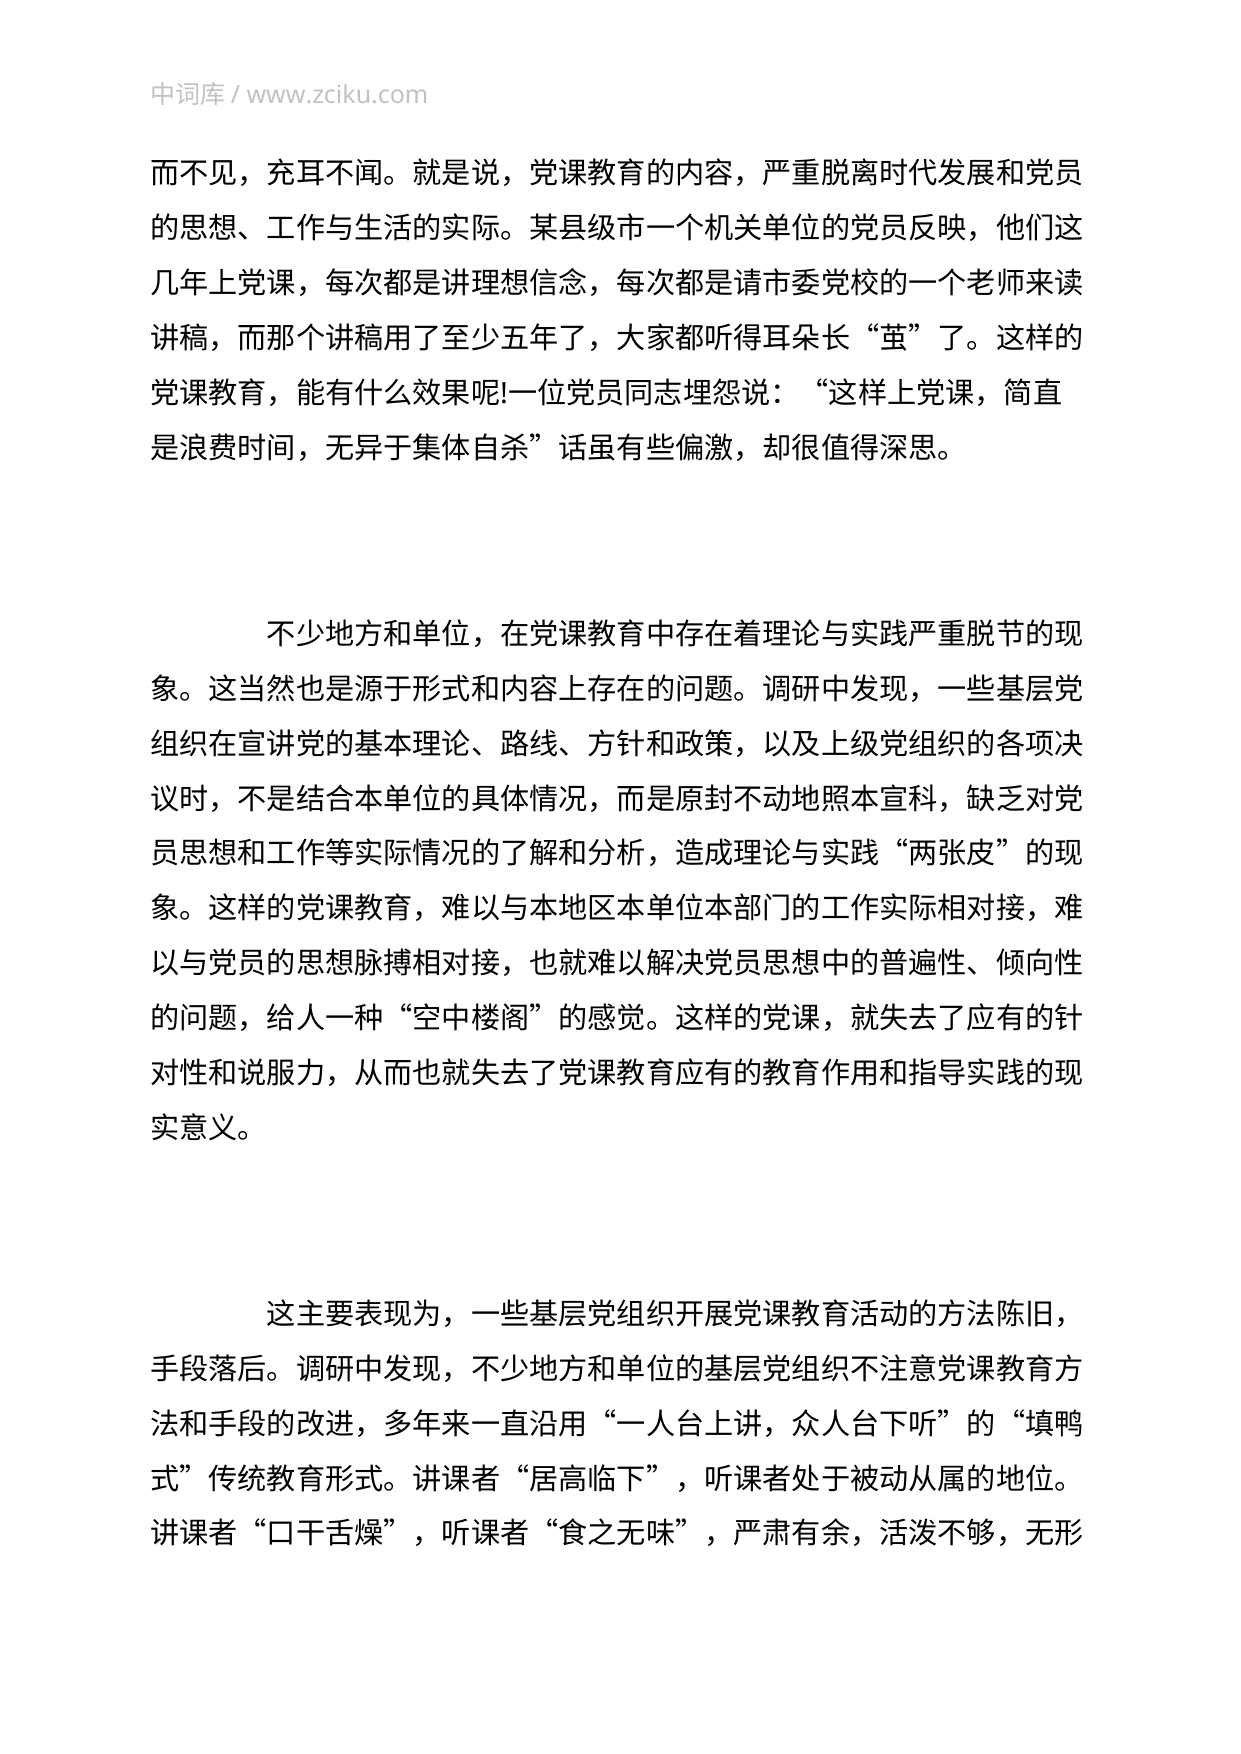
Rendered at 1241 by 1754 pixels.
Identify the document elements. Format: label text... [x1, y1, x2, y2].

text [150, 150, 1090, 467]
text 不少地方和单位，在党课教育中存在着理论与实践严重脱节的现象。这当然也是源于形式和内容上存在的问题。调研中发现，一些基层党组织在宣讲党的基本理论、路线、方针和政策，以及上级党组织的各项决议时，不是结合本单位的具体情况，而是原封不动地照本宣科，缺乏对党员思想和工作等实际情况的了解和分析，造成理论与实践“两张皮”的现象。这样的党课教育，难以与本地区本单位本部门的工作实际相对接，难以与党员的思想脉搏相对接，也就难以解决党员思想中的普遍性、倾向性的问题，给人一种“空中楼阁”的感觉。这样的党课，就失去了应有的针对性和说服力，从而也就失去了党课教育应有的教育作用和指导实践的现实意义。 [150, 611, 1090, 1147]
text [150, 1291, 1090, 1552]
